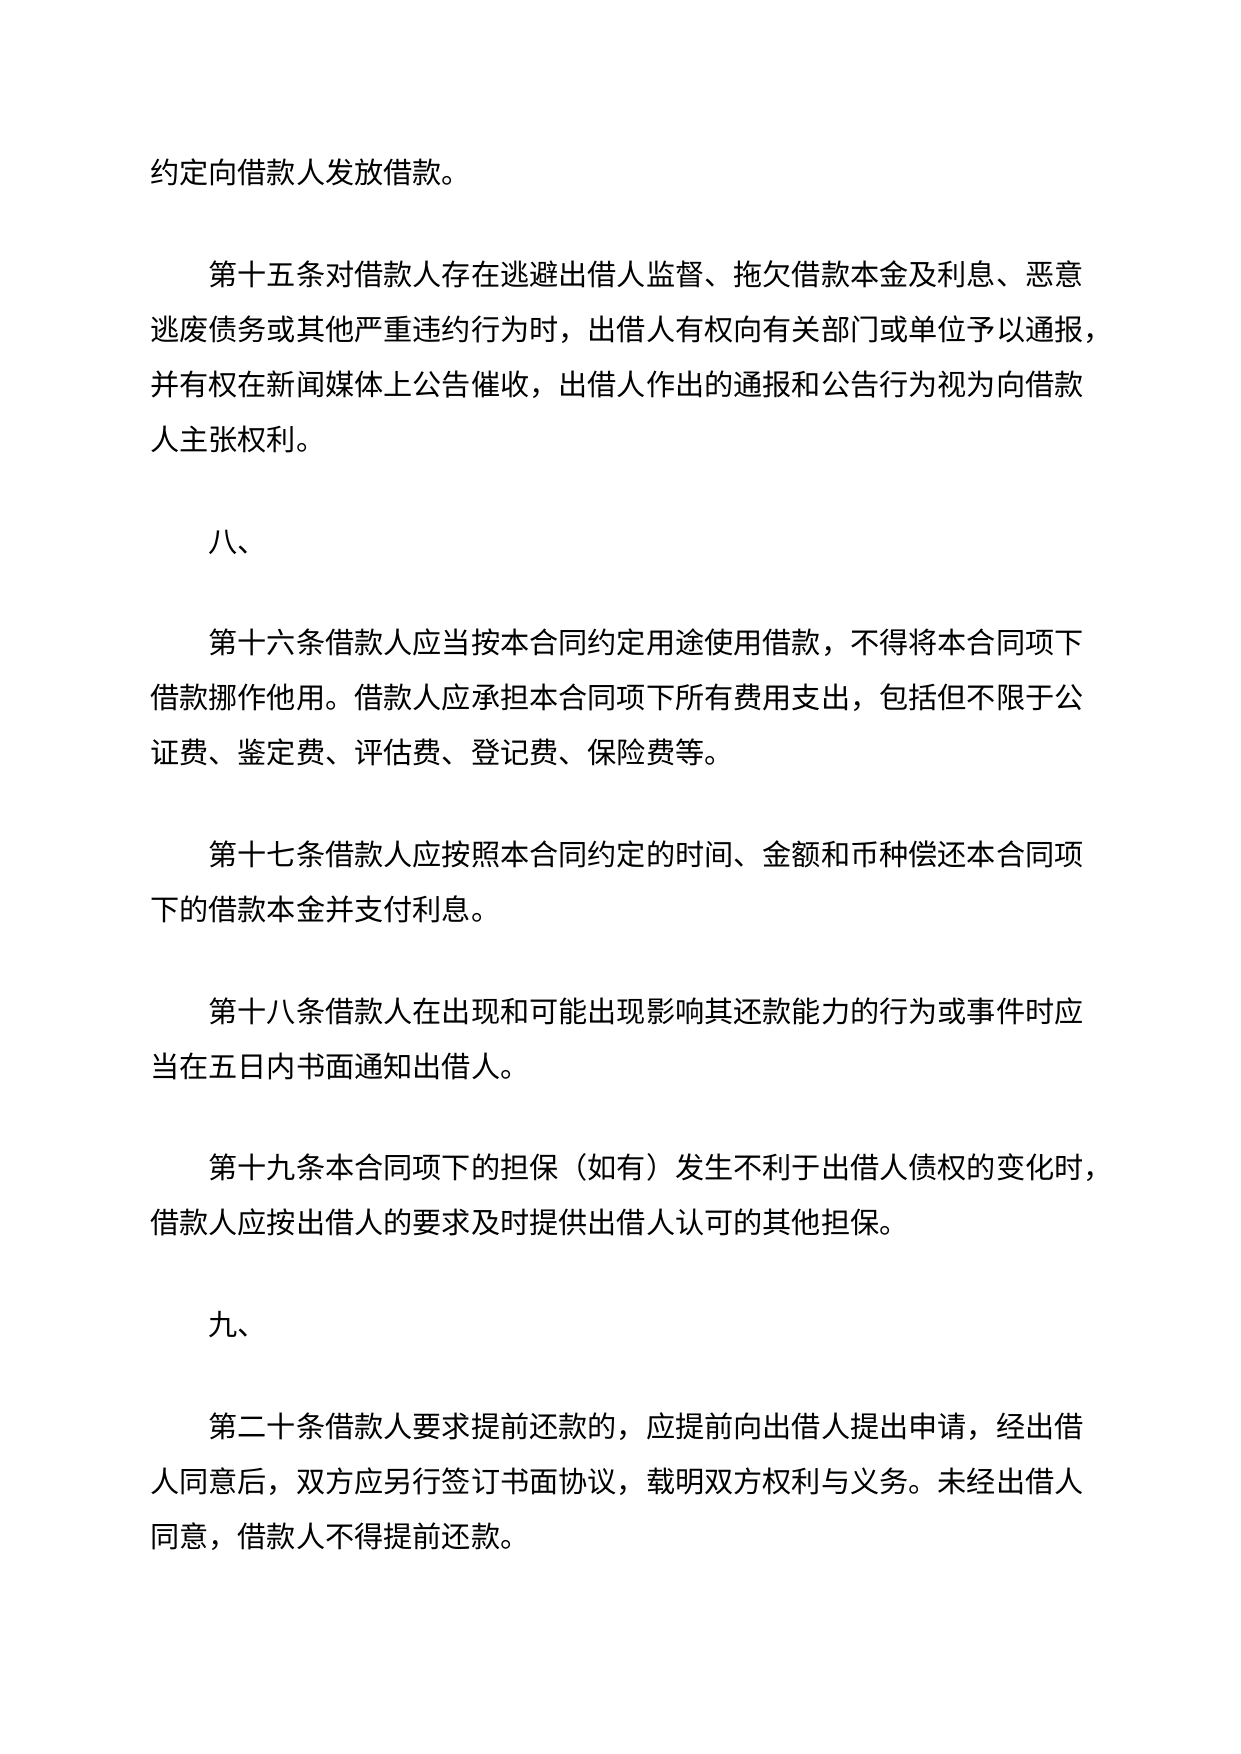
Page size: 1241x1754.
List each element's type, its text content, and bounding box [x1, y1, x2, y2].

text 九、 [150, 1302, 1090, 1344]
text 第二十条借款人要求提前还款的，应提前向出借人提出申请，经出借人同意后，双方应另行签订书面协议，载明双方权利与义务。未经出借人同意，借款人不得提前还款。 [150, 1403, 1090, 1555]
text 第十九条本合同项下的担保（如有）发生不利于出借人债权的变化时，借款人应按出借人的要求及时提供出借人认可的其他担保。 [150, 1145, 1090, 1242]
text 第十七条借款人应按照本合同约定的时间、金额和币种偿还本合同项下的借款本金并支付利息。 [150, 832, 1090, 929]
text 第十八条借款人在出现和可能出现影响其还款能力的行为或事件时应当在五日内书面通知出借人。 [150, 988, 1090, 1085]
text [150, 150, 1090, 192]
text 第十五条对借款人存在逃避出借人监督、拖欠借款本金及利息、恶意逃废债务或其他严重违约行为时，出借人有权向有关部门或单位予以通报，并有权在新闻媒体上公告催收，出借人作出的通报和公告行为视为向借款人主张权利。 [150, 252, 1090, 459]
text 八、 [150, 518, 1090, 561]
text 第十六条借款人应当按本合同约定用途使用借款，不得将本合同项下借款挪作他用。借款人应承担本合同项下所有费用支出，包括但不限于公证费、鉴定费、评估费、登记费、保险费等。 [150, 620, 1090, 772]
